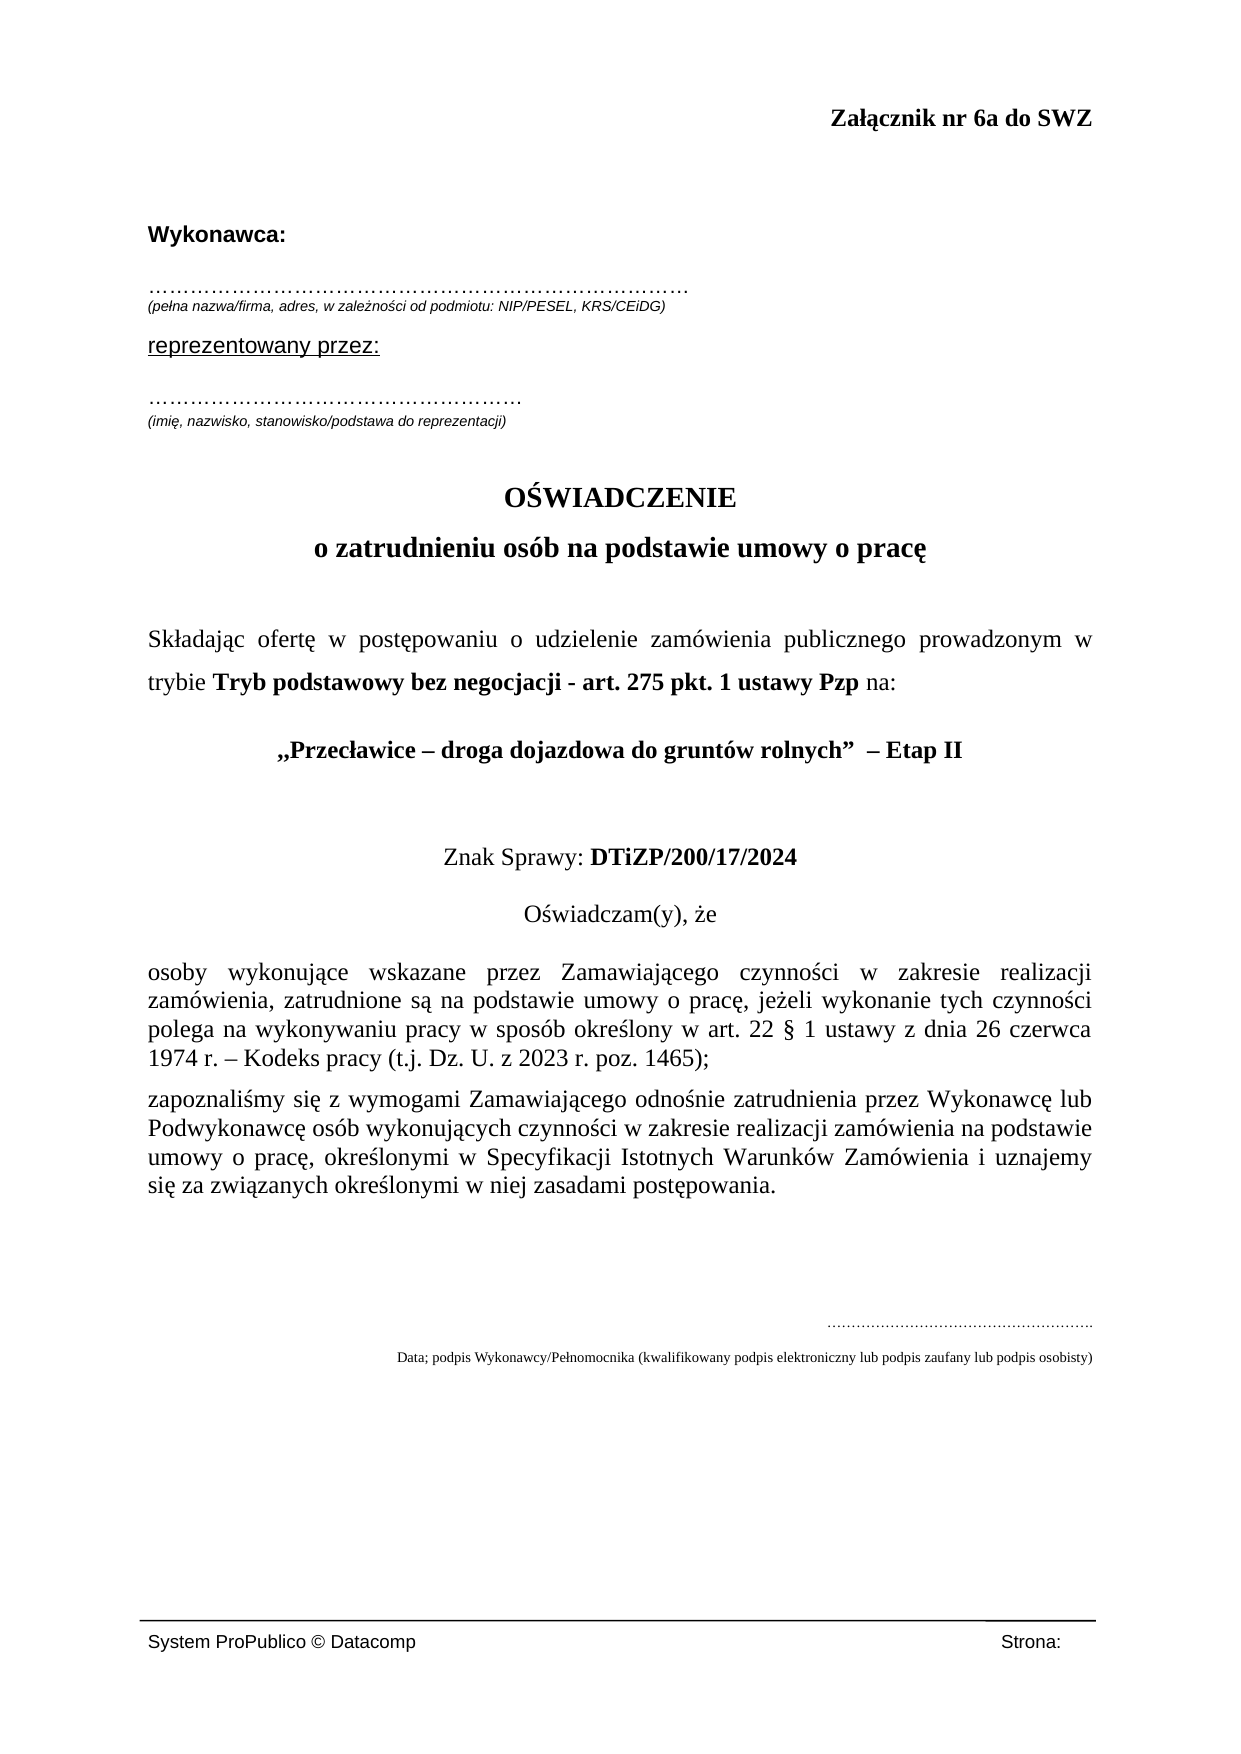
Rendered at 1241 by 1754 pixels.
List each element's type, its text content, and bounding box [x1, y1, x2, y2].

subtitle Załącznik nr 6a do SWZ [207, 103, 1093, 132]
text Wykonawca: [148, 221, 1093, 247]
text Data; podpis Wykonawcy/Pełnomocnika (kwalifikowany podpis elektroniczny lub podpis zaufany lub podpis osobisty) [148, 1349, 1093, 1366]
text ……………………………………………… [148, 385, 753, 409]
text (imię, nazwisko, stanowisko/podstawa do reprezentacji) [148, 413, 753, 430]
text osoby wykonujące wskazane przez Zamawiającego czynności w zakresie realizacji zamówienia, zatrudnione są na podstawie umowy o pracę, jeżeli wykonanie tych czynności polega na wykonywaniu pracy w sposób określony w art. 22 § 1 ustawy z dnia 26 czerwca 1974 r. – Kodeks pracy (t.j. Dz. U. z 2023 r. poz. 1465); [148, 957, 1093, 1072]
text …………………………………………………………………… [148, 274, 753, 298]
text Oświadczam(y), że [148, 899, 1093, 928]
text o zatrudnieniu osób na podstawie umowy o pracę [148, 530, 1093, 564]
text Znak Sprawy: DTiZP/200/17/2024 [148, 842, 1093, 870]
text reprezentowany przez: [148, 332, 1093, 359]
text Składając ofertę w postępowaniu o udzielenie zamówienia publicznego prowadzonym w trybie Tryb podstawowy bez negocjacji - art. 275 pkt. 1 ustawy Pzp na: [148, 624, 1093, 696]
text zapoznaliśmy się z wymogami Zamawiającego odnośnie zatrudnienia przez Wykonawcę lub Podwykonawcę osób wykonujących czynności w zakresie realizacji zamówienia na podstawie umowy o pracę, określonymi w Specyfikacji Istotnych Warunków Zamówienia i uznajemy się za związanych określonymi w niej zasadami postępowania. [148, 1084, 1093, 1199]
text ………………………………………………. [148, 1314, 1093, 1331]
text ,,Przecławice – droga dojazdowa do gruntów rolnych” – Etap II [148, 735, 1093, 764]
text (pełna nazwa/firma, adres, w zależności od podmiotu: NIP/PESEL, KRS/CEiDG) [148, 298, 783, 314]
text OŚWIADCZENIE [148, 480, 1093, 513]
